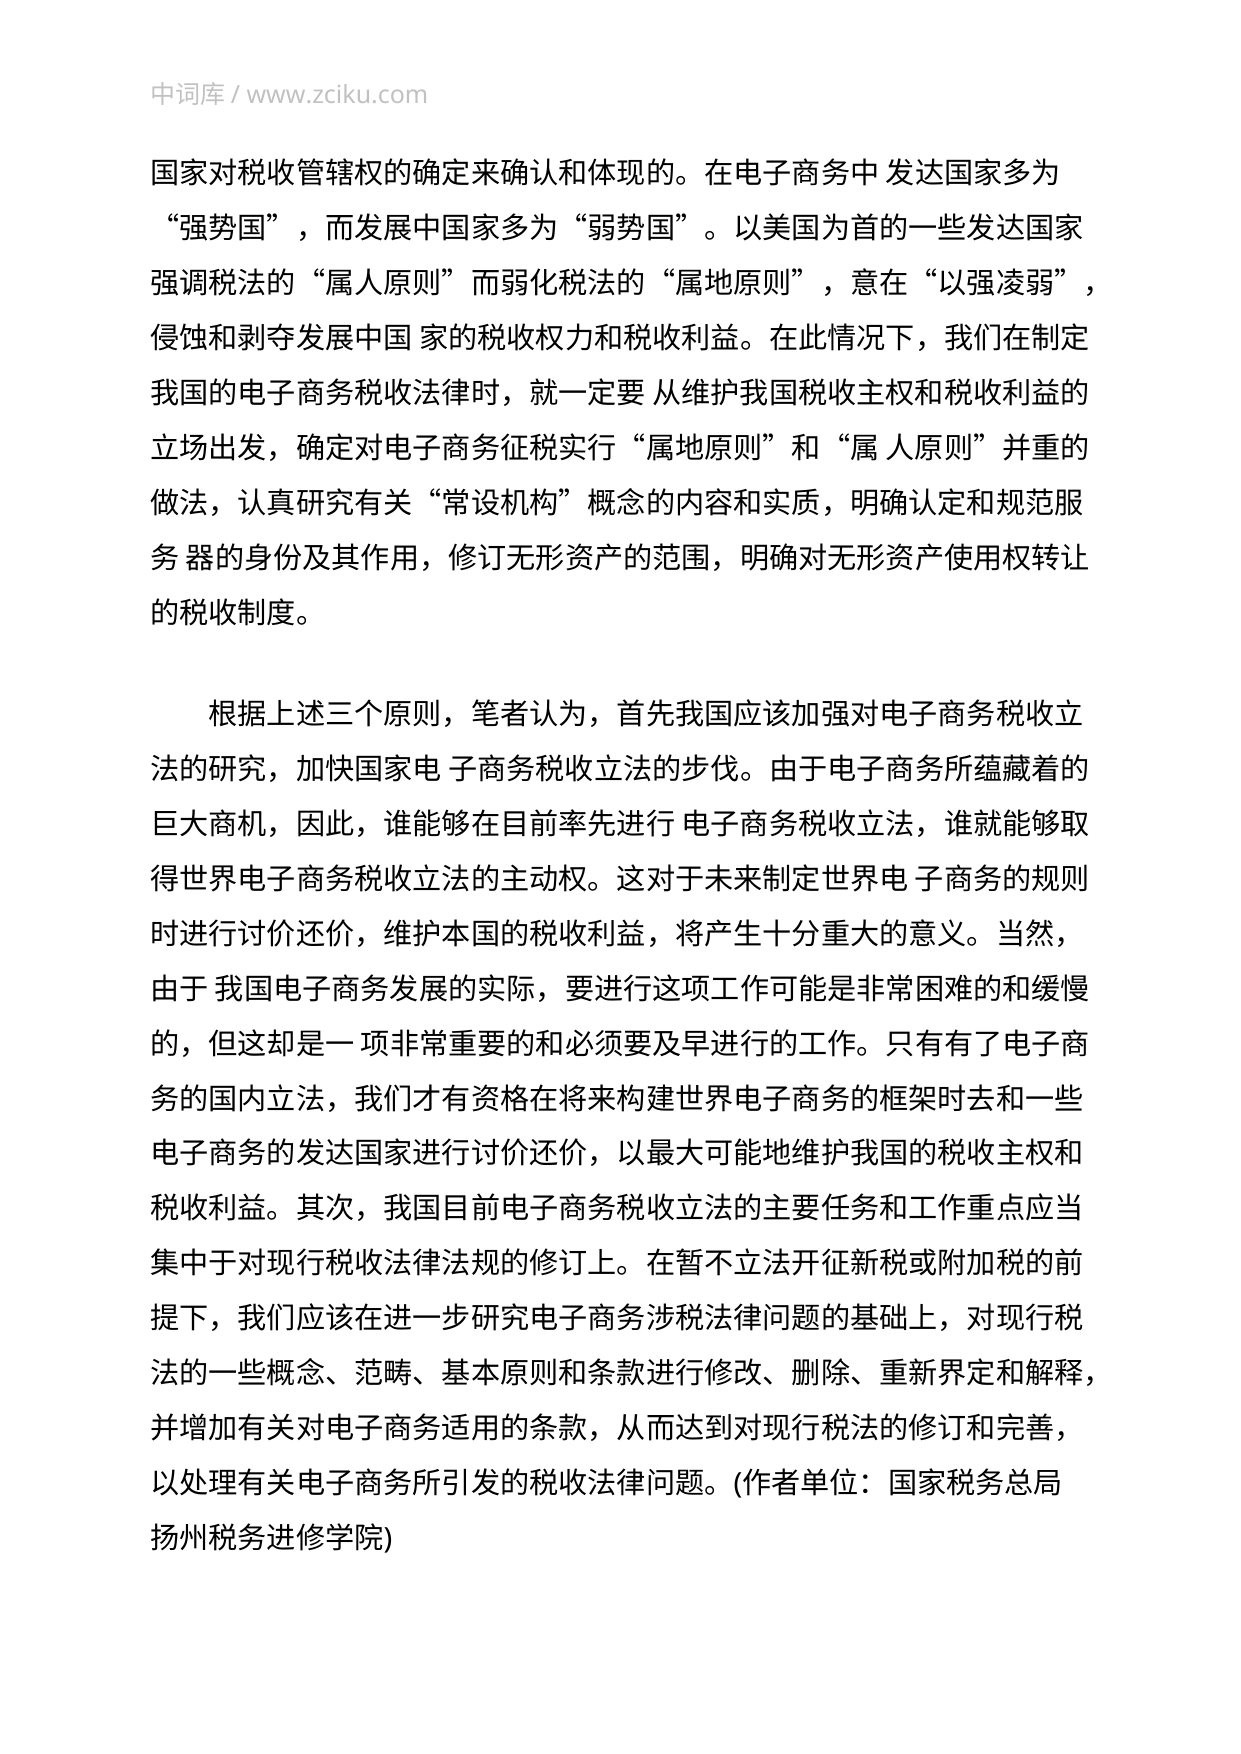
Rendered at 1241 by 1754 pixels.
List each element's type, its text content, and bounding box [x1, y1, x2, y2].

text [150, 150, 1090, 631]
text 根据上述三个原则，笔者认为，首先我国应该加强对电子商务税收立法的研究，加快国家电 子商务税收立法的步伐。由于电子商务所蕴藏着的巨大商机，因此，谁能够在目前率先进行 电子商务税收立法，谁就能够取得世界电子商务税收立法的主动权。这对于未来制定世界电 子商务的规则时进行讨价还价，维护本国的税收利益，将产生十分重大的意义。当然，由于 我国电子商务发展的实际，要进行这项工作可能是非常困难的和缓慢的，但这却是一 项非常重要的和必须要及早进行的工作。只有有了电子商务的国内立法，我们才有资格在将来构建世界电子商务的框架时去和一些电子商务的发达国家进行讨价还价，以最大可能地维护我国的税收主权和税收利益。其次，我国目前电子商务税收立法的主要任务和工作重点应当集中于对现行税收法律法规的修订上。在暂不立法开征新税或附加税的前提下，我们应该在进一步研究电子商务涉税法律问题的基础上，对现行税法的一些概念、范畴、基本原则和条款进行修改、删除、重新界定和解释，并增加有关对电子商务适用的条款，从而达到对现行税法的修订和完善，以处理有关电子商务所引发的税收法律问题。(作者单位：国家税务总局扬州税务进修学院) [150, 691, 1090, 1557]
